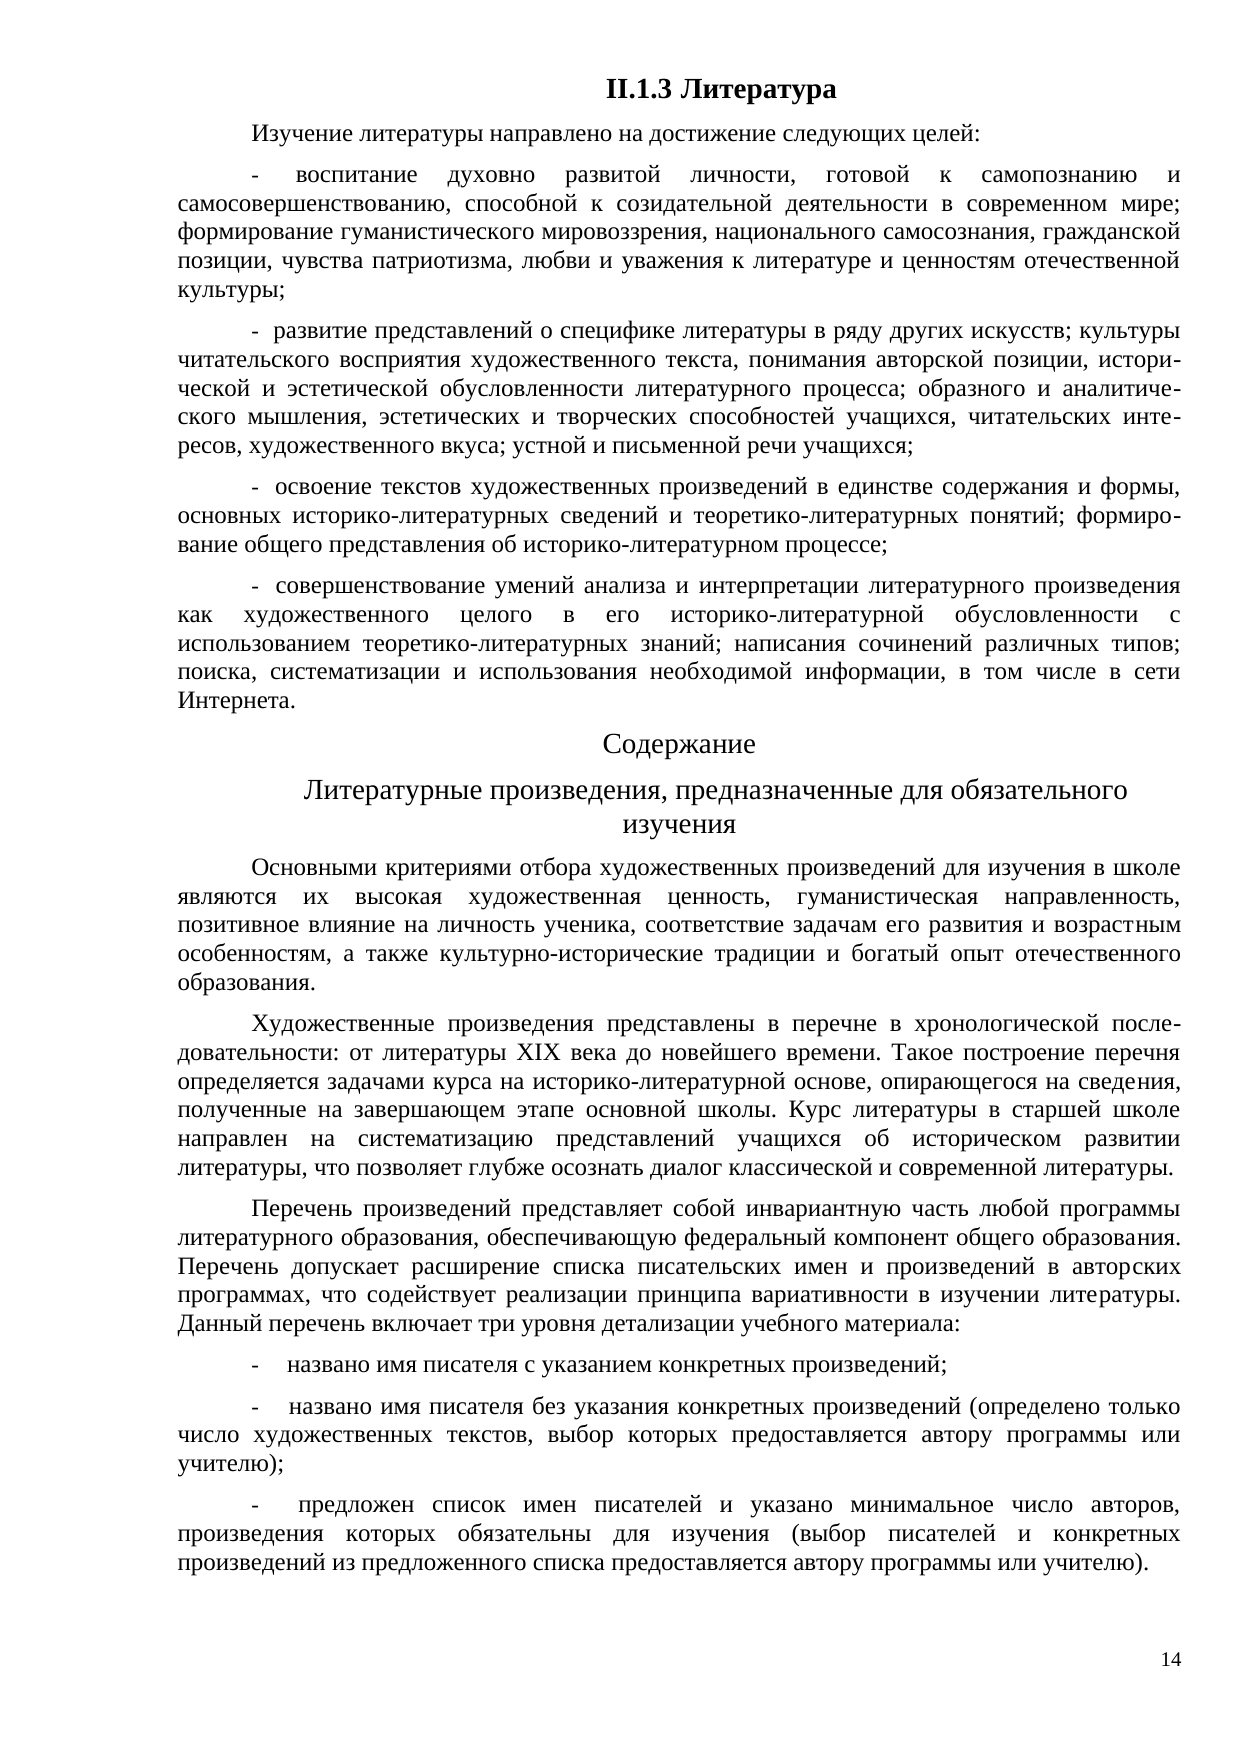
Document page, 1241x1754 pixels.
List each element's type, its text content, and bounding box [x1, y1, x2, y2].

list развитие представлений о специфике литературы в ряду других искусств; культуры читательского восприятия художественного текста, понимания авторской позиции, исторической и эстетической обусловленности литературного процесса; образного и аналитического мышления, эстетических и творческих способностей учащихся, читательских интересов, художественного вкуса; устной и письменной речи учащихся; [177, 315, 1181, 459]
list предложен список имен писателей и указано минимальное число авторов, произведения которых обязательны для изучения (выбор писателей и конкретных произведений из предложенного списка предоставляется автору программы или учителю). [177, 1489, 1181, 1576]
text Содержание [177, 726, 1181, 760]
list воспитание духовно развитой личности, готовой к самопознанию и самосовершенствованию, способной к созидательной деятельности в современном мире; формирование гуманистического мировоззрения, национального самосознания, гражданской позиции, чувства патриотизма, любви и уважения к литературе и ценностям отечественной культуры; [177, 159, 1181, 303]
list совершенствование умений анализа и интерпретации литературного произведения как художественного целого в его историко-литературной обусловленности с использованием теоретико-литературных знаний; написания сочинений различных типов; поиска, систематизации и использования необходимой информации, в том числе в сети Интернета. [177, 570, 1181, 714]
list названо имя писателя с указанием конкретных произведений; [177, 1349, 1181, 1378]
text Основными критериями отбора художественных произведений для изучения в школе являются их высокая художественная ценность, гуманистическая направленность, позитивное влияние на личность ученика, соответствие задачам его развития и возрастным особенностям, а также культурно-исторические традиции и богатый опыт отечественного образования. [177, 852, 1181, 996]
list Литература [606, 72, 1181, 105]
text Художественные произведения представлены в перечне в хронологической последовательности: от литературы XIX века до новейшего времени. Такое построение перечня определяется задачами курса на историко-литературной основе, опирающегося на сведения, полученные на завершающем этапе основной школы. Курс литературы в старшей школе направлен на систематизацию представлений учащихся об историческом развитии литературы, что позволяет глубже осознать диалог классической и современной литературы. [177, 1008, 1181, 1181]
text Литературные произведения, предназначенные для обязательного изучения [177, 772, 1181, 839]
text Перечень произведений представляет собой инвариантную часть любой программы литературного образования, обеспечивающую федеральный компонент общего образования. Перечень допускает расширение списка писательских имен и произведений в авторских программах, что содействует реализации принципа вариативности в изучении литературы. Данный перечень включает три уровня детализации учебного материала: [177, 1193, 1181, 1337]
list названо имя писателя без указания конкретных произведений (определено только число художественных текстов, выбор которых предоставляется автору программы или учителю); [177, 1391, 1181, 1477]
text Изучение литературы направлено на достижение следующих целей: [177, 118, 1181, 146]
list освоение текстов художественных произведений в единстве содержания и формы, основных историко-литературных сведений и теоретико-литературных понятий; формирование общего представления об историко-литературном процессе; [177, 471, 1181, 558]
